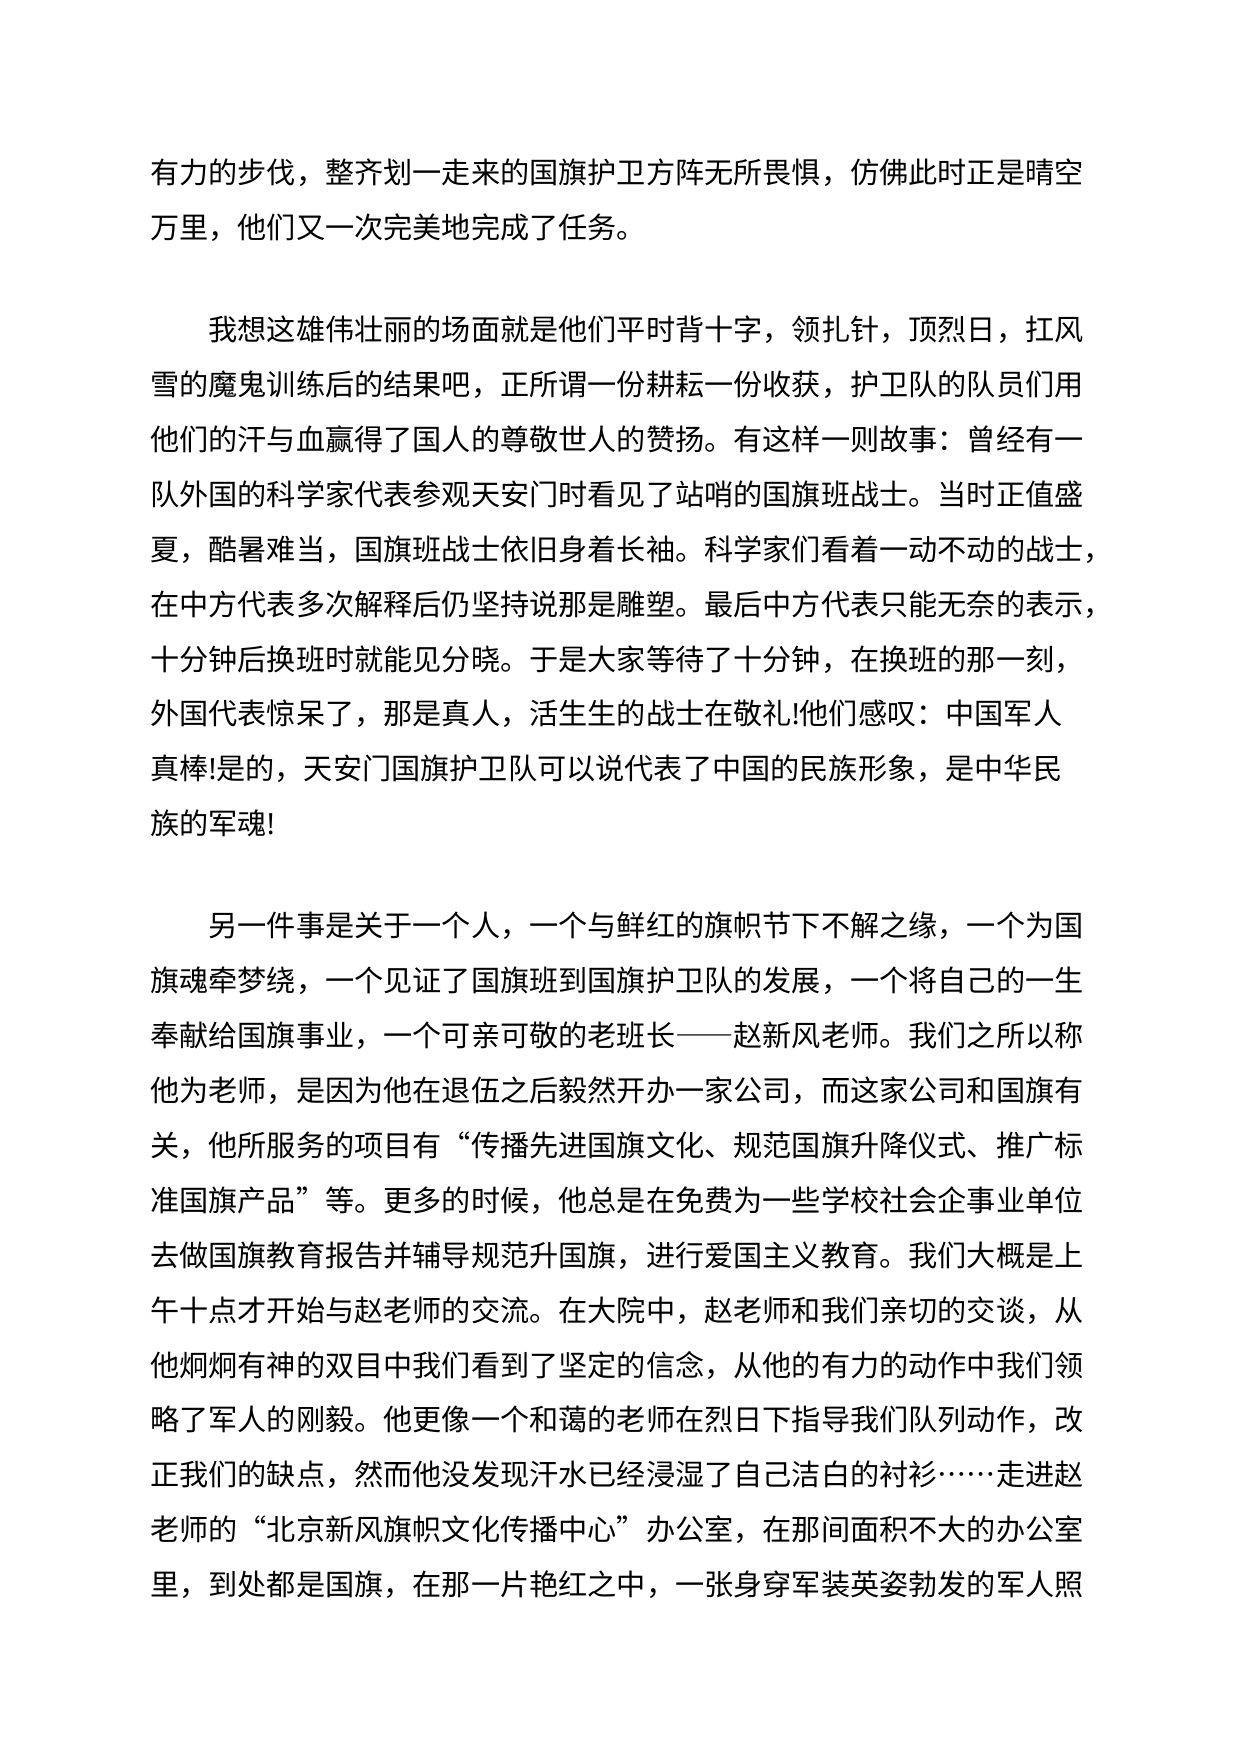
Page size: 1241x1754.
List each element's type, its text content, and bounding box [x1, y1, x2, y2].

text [150, 903, 1090, 1604]
text 我想这雄伟壮丽的场面就是他们平时背十字，领扎针，顶烈日，扛风雪的魔鬼训练后的结果吧，正所谓一份耕耘一份收获，护卫队的队员们用他们的汗与血赢得了国人的尊敬世人的赞扬。有这样一则故事：曾经有一队外国的科学家代表参观天安门时看见了站哨的国旗班战士。当时正值盛夏，酷暑难当，国旗班战士依旧身着长袖。科学家们看着一动不动的战士，在中方代表多次解释后仍坚持说那是雕塑。最后中方代表只能无奈的表示，十分钟后换班时就能见分晓。于是大家等待了十分钟，在换班的那一刻，外国代表惊呆了，那是真人，活生生的战士在敬礼!他们感叹：中国军人真棒!是的，天安门国旗护卫队可以说代表了中国的民族形象，是中华民族的军魂! [150, 307, 1090, 843]
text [150, 150, 1090, 247]
